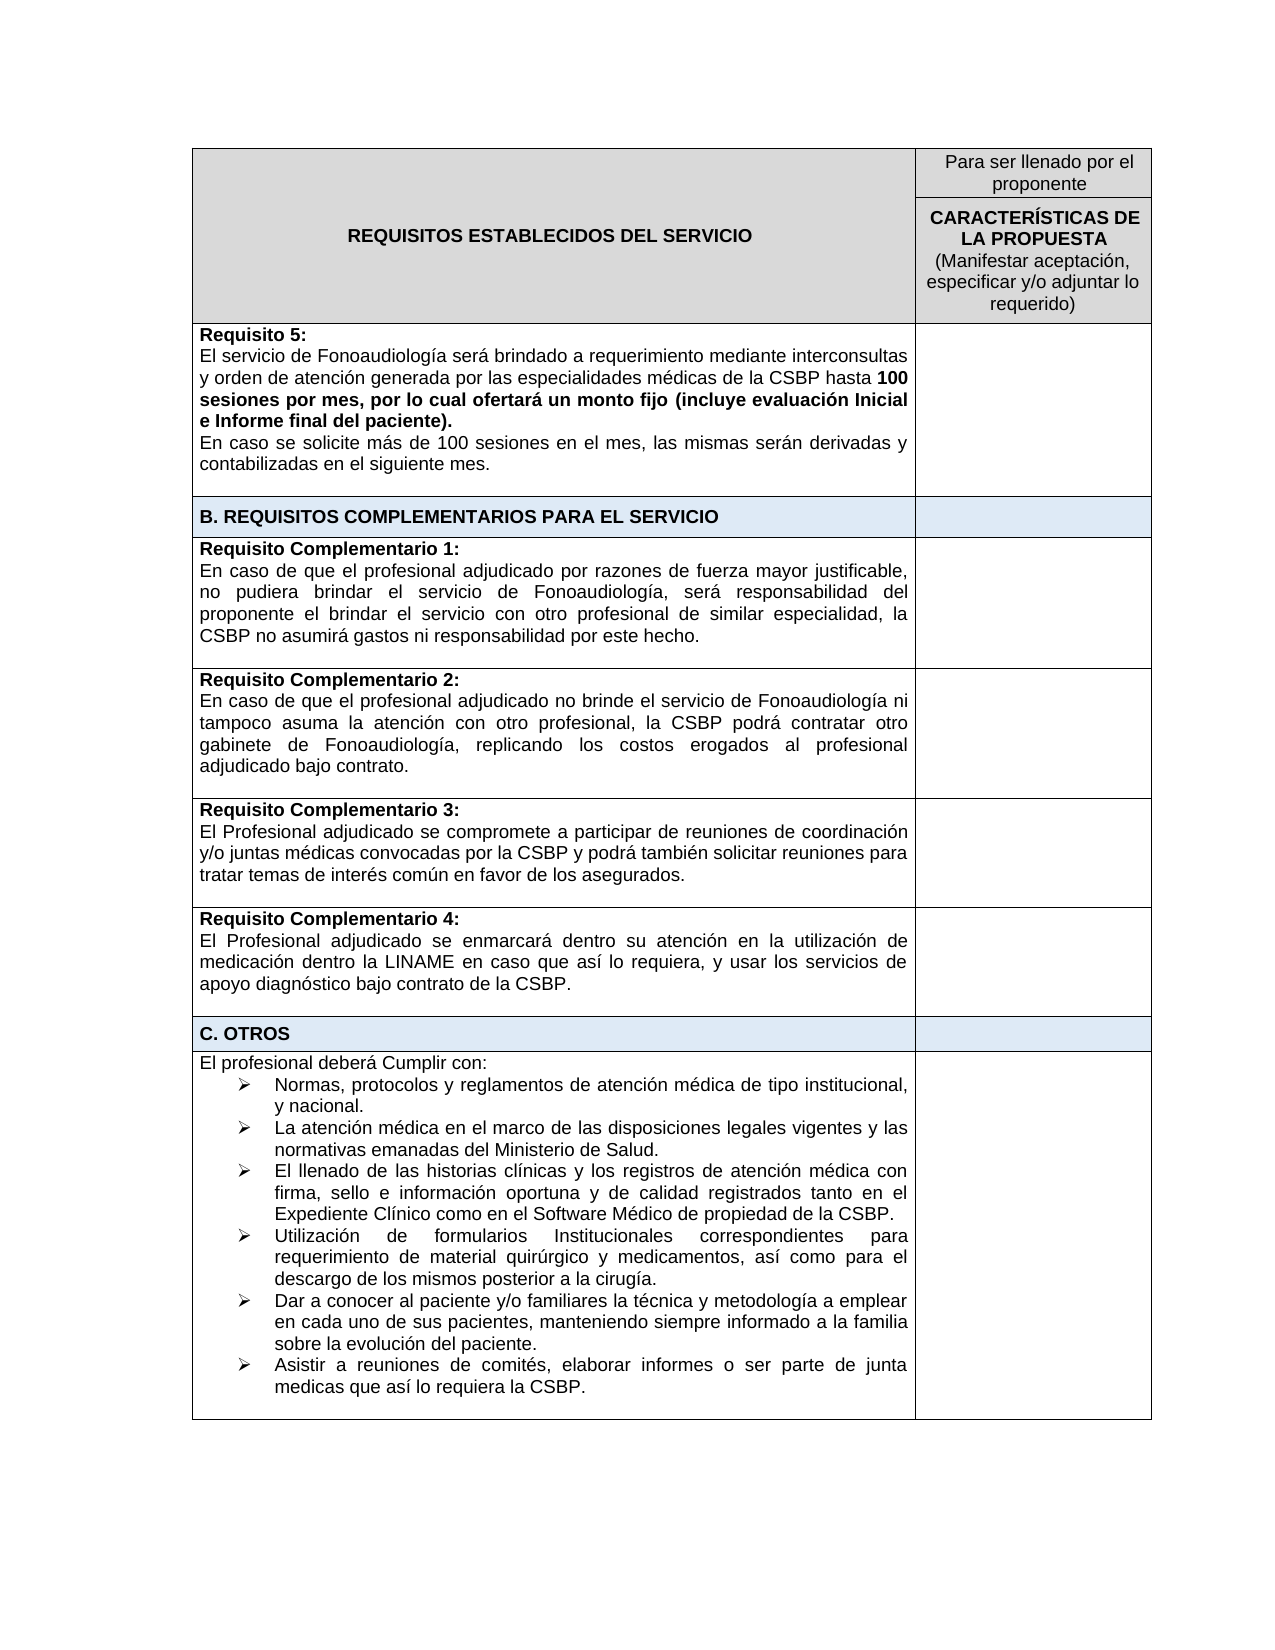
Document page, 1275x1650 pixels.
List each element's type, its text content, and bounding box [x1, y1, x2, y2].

table_cell [916, 497, 1151, 537]
table_cell [916, 538, 1151, 668]
table_cell Requisito Complementario 2: En caso de que el profesional adjudicado no brinde el servicio de Fonoaudiología ni tampoco asuma la atención con otro profesional, la CSBP podrá contratar otro gabinete de Fonoaudiología, replicando los costos erogados al profesional adjudicado bajo contrato. [193, 669, 915, 798]
table_cell [916, 1052, 1151, 1419]
table_cell El profesional deberá Cumplir con: Normas, protocolos y reglamentos de atención médica de tipo institucional, y nacional. La atención médica en el marco de las disposiciones legales vigentes y las normativas emanadas del Ministerio de Salud. El llenado de las historias clínicas y los registros de atención médica con firma, sello e información oportuna y de calidad registrados tanto en el Expediente Clínico como en el Software Médico de propiedad de la CSBP. Utilización de formularios Institucionales correspondientes para requerimiento de material quirúrgico y medicamentos, así como para el descargo de los mismos posterior a la cirugía. Dar a conocer al paciente y/o familiares la técnica y metodología a emplear en cada uno de sus pacientes, manteniendo siempre informado a la familia sobre la evolución del paciente. Asistir a reuniones de comités, elaborar informes o ser parte de junta medicas que así lo requiera la CSBP. [193, 1052, 915, 1419]
table_cell [916, 908, 1151, 1016]
table_cell [916, 669, 1151, 798]
table_cell [916, 799, 1151, 907]
table_cell Requisito Complementario 4: El Profesional adjudicado se enmarcará dentro su atención en la utilización de medicación dentro la LINAME en caso que así lo requiera, y usar los servicios de apoyo diagnóstico bajo contrato de la CSBP. [193, 908, 915, 1016]
table_cell Requisito 5: El servicio de Fonoaudiología será brindado a requerimiento mediante interconsultas y orden de atención generada por las especialidades médicas de la CSBP hasta 100 sesiones por mes, por lo cual ofertará un monto fijo (incluye evaluación Inicial e Informe final del paciente). En caso se solicite más de 100 sesiones en el mes, las mismas serán derivadas y contabilizadas en el siguiente mes. [193, 324, 915, 496]
table_cell [916, 324, 1151, 496]
table_cell Requisito Complementario 3: El Profesional adjudicado se compromete a participar de reuniones de coordinación y/o juntas médicas convocadas por la CSBP y podrá también solicitar reuniones para tratar temas de interés común en favor de los asegurados. [193, 799, 915, 907]
table_cell B. REQUISITOS COMPLEMENTARIOS PARA EL SERVICIO [193, 497, 915, 537]
table_cell C. OTROS [193, 1017, 915, 1051]
table_cell Requisito Complementario 1: En caso de que el profesional adjudicado por razones de fuerza mayor justificable, no pudiera brindar el servicio de Fonoaudiología, será responsabilidad del proponente el brindar el servicio con otro profesional de similar especialidad, la CSBP no asumirá gastos ni responsabilidad por este hecho. [193, 538, 915, 668]
table_header Para ser llenado por el proponente [916, 149, 1151, 197]
table_cell CARACTERÍSTICAS DE (Manifestar aceptación, especificar y/o adjuntar lo requerido) [916, 198, 1151, 323]
table_cell [916, 1017, 1151, 1051]
table_header REQUISITOS ESTABLECIDOS DEL SERVICIO [193, 149, 915, 323]
